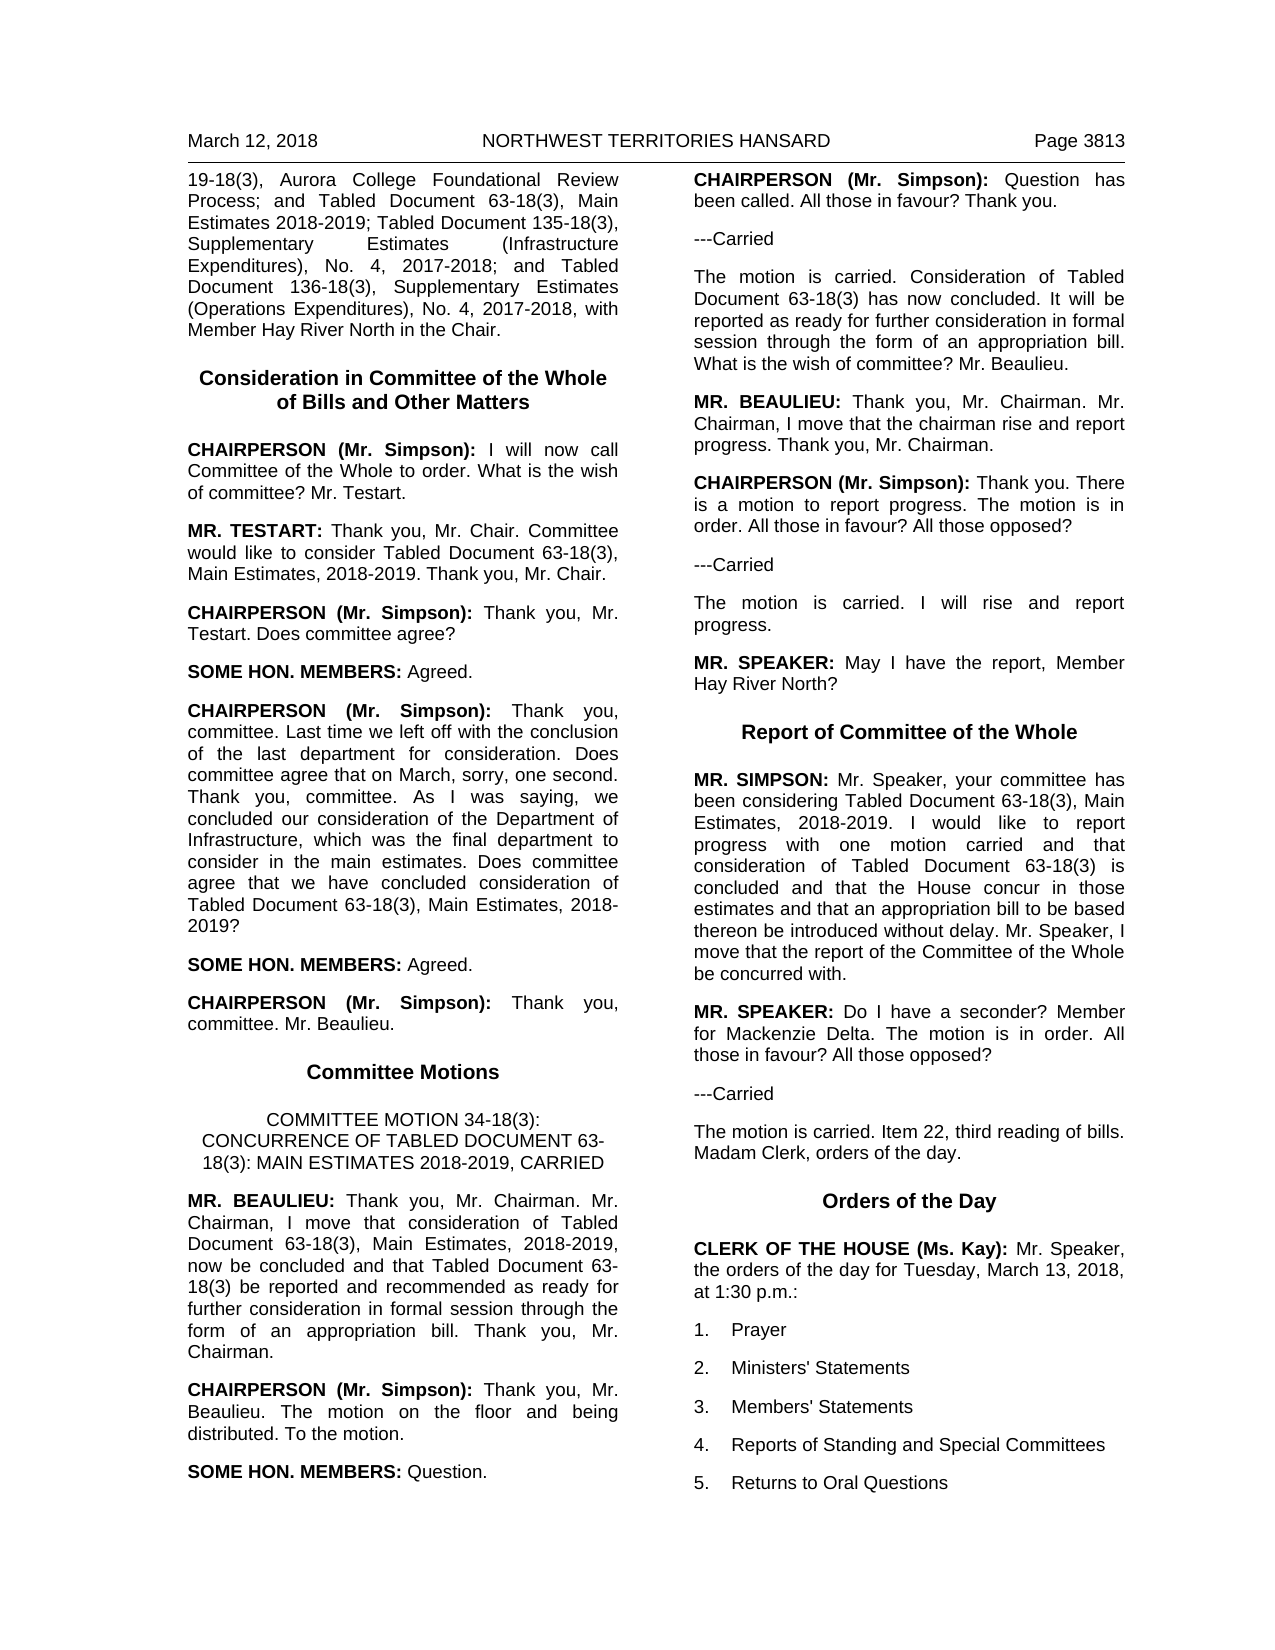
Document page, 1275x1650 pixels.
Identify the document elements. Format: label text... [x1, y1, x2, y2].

text SOME HON. MEMBERS: Agreed. [187, 953, 619, 975]
text CHAIRPERSON (Mr. Simpson): Thank you, committee. Last time we left off with the conclusion of the last department for consideration. Does committee agree that on March, sorry, one second. Thank you, committee. As I was saying, we concluded our consideration of the Department of Infrastructure, which was the final department to consider in the main estimates. Does committee agree that we have concluded consideration of Tabled Document 63-18(3), Main Estimates, 2018-2019? [187, 699, 619, 937]
subtitle Consideration in Committee of the Whole of Bills and Other Matters [187, 366, 619, 414]
list Prayer [694, 1319, 1125, 1341]
text MR. SPEAKER: Do I have a seconder? Member for Mackenzie Delta. The motion is in order. All those in favour? All those opposed? [694, 1001, 1125, 1066]
text The motion is carried. Consideration of Tabled Document 63-18(3) has now concluded. It will be reported as ready for further consideration in formal session through the form of an appropriation bill. What is the wish of committee? Mr. Beaulieu. [694, 266, 1125, 374]
text MR. BEAULIEU: Thank you, Mr. Chairman. Mr. Chairman, I move that the chairman rise and report progress. Thank you, Mr. Chairman. [694, 391, 1125, 456]
text ---Carried [694, 228, 1125, 250]
text CLERK OF THE HOUSE (Ms. Kay): Mr. Speaker, the orders of the day for Tuesday, March 13, 2018, at 1:30 p.m.: [694, 1238, 1125, 1302]
text MR. BEAULIEU: Thank you, Mr. Chairman. Mr. Chairman, I move that consideration of Tabled Document 63-18(3), Main Estimates, 2018-2019, now be concluded and that Tabled Document 63-18(3) be reported and recommended as ready for further consideration in formal session through the form of an appropriation bill. Thank you, Mr. Chairman. [187, 1190, 619, 1362]
text MR. SPEAKER: May I have the report, Member Hay River North? [694, 652, 1125, 695]
text ---Carried [694, 1082, 1125, 1104]
subtitle Committee Motion 34-18(3): Concurrence of Tabled Document 63-18(3): Main Estimates 2018-2019, carried [187, 1109, 619, 1173]
subtitle Report of Committee of the Whole [694, 720, 1125, 744]
list Returns to Oral Questions [694, 1472, 1125, 1493]
subtitle Orders of the Day [694, 1189, 1125, 1213]
text MR. SIMPSON: Mr. Speaker, your committee has been considering Tabled Document 63-18(3), Main Estimates, 2018-2019. I would like to report progress with one motion carried and that consideration of Tabled Document 63-18(3) is concluded and that the House concur in those estimates and that an appropriation bill to be based thereon be introduced without delay. Mr. Speaker, I move that the report of the Committee of the Whole be concurred with. [694, 769, 1125, 984]
list Reports of Standing and Special Committees [694, 1434, 1125, 1455]
text MR. TESTART: Thank you, Mr. Chair. Committee would like to consider Tabled Document 63-18(3), Main Estimates, 2018-2019. Thank you, Mr. Chair. [187, 520, 619, 585]
text CHAIRPERSON (Mr. Simpson): Thank you, Mr. Beaulieu. The motion on the floor and being distributed. To the motion. [187, 1379, 619, 1444]
text CHAIRPERSON (Mr. Simpson): Thank you, Mr. Testart. Does committee agree? [187, 601, 619, 644]
list Ministers' Statements [694, 1357, 1125, 1379]
text CHAIRPERSON (Mr. Simpson): Thank you, committee. Mr. Beaulieu. [187, 992, 619, 1035]
text The motion is carried. Item 22, third reading of bills. Madam Clerk, orders of the day. [694, 1121, 1125, 1164]
text CHAIRPERSON (Mr. Simpson): I will now call Committee of the Whole to order. What is the wish of committee? Mr. Testart. [187, 439, 619, 503]
subtitle Committee Motions [187, 1060, 619, 1084]
text The motion is carried. I will rise and report progress. [694, 592, 1125, 635]
text SOME HON. MEMBERS: Question. [187, 1461, 619, 1482]
text CHAIRPERSON (Mr. Simpson): Question has been called. All those in favour? Thank you. [694, 168, 1125, 211]
text CHAIRPERSON (Mr. Simpson): Thank you. There is a motion to report progress. The motion is in order. All those in favour? All those opposed? [694, 472, 1125, 537]
text ---Carried [694, 553, 1125, 575]
text SOME HON. MEMBERS: Agreed. [187, 661, 619, 683]
list Members' Statements [694, 1395, 1125, 1417]
